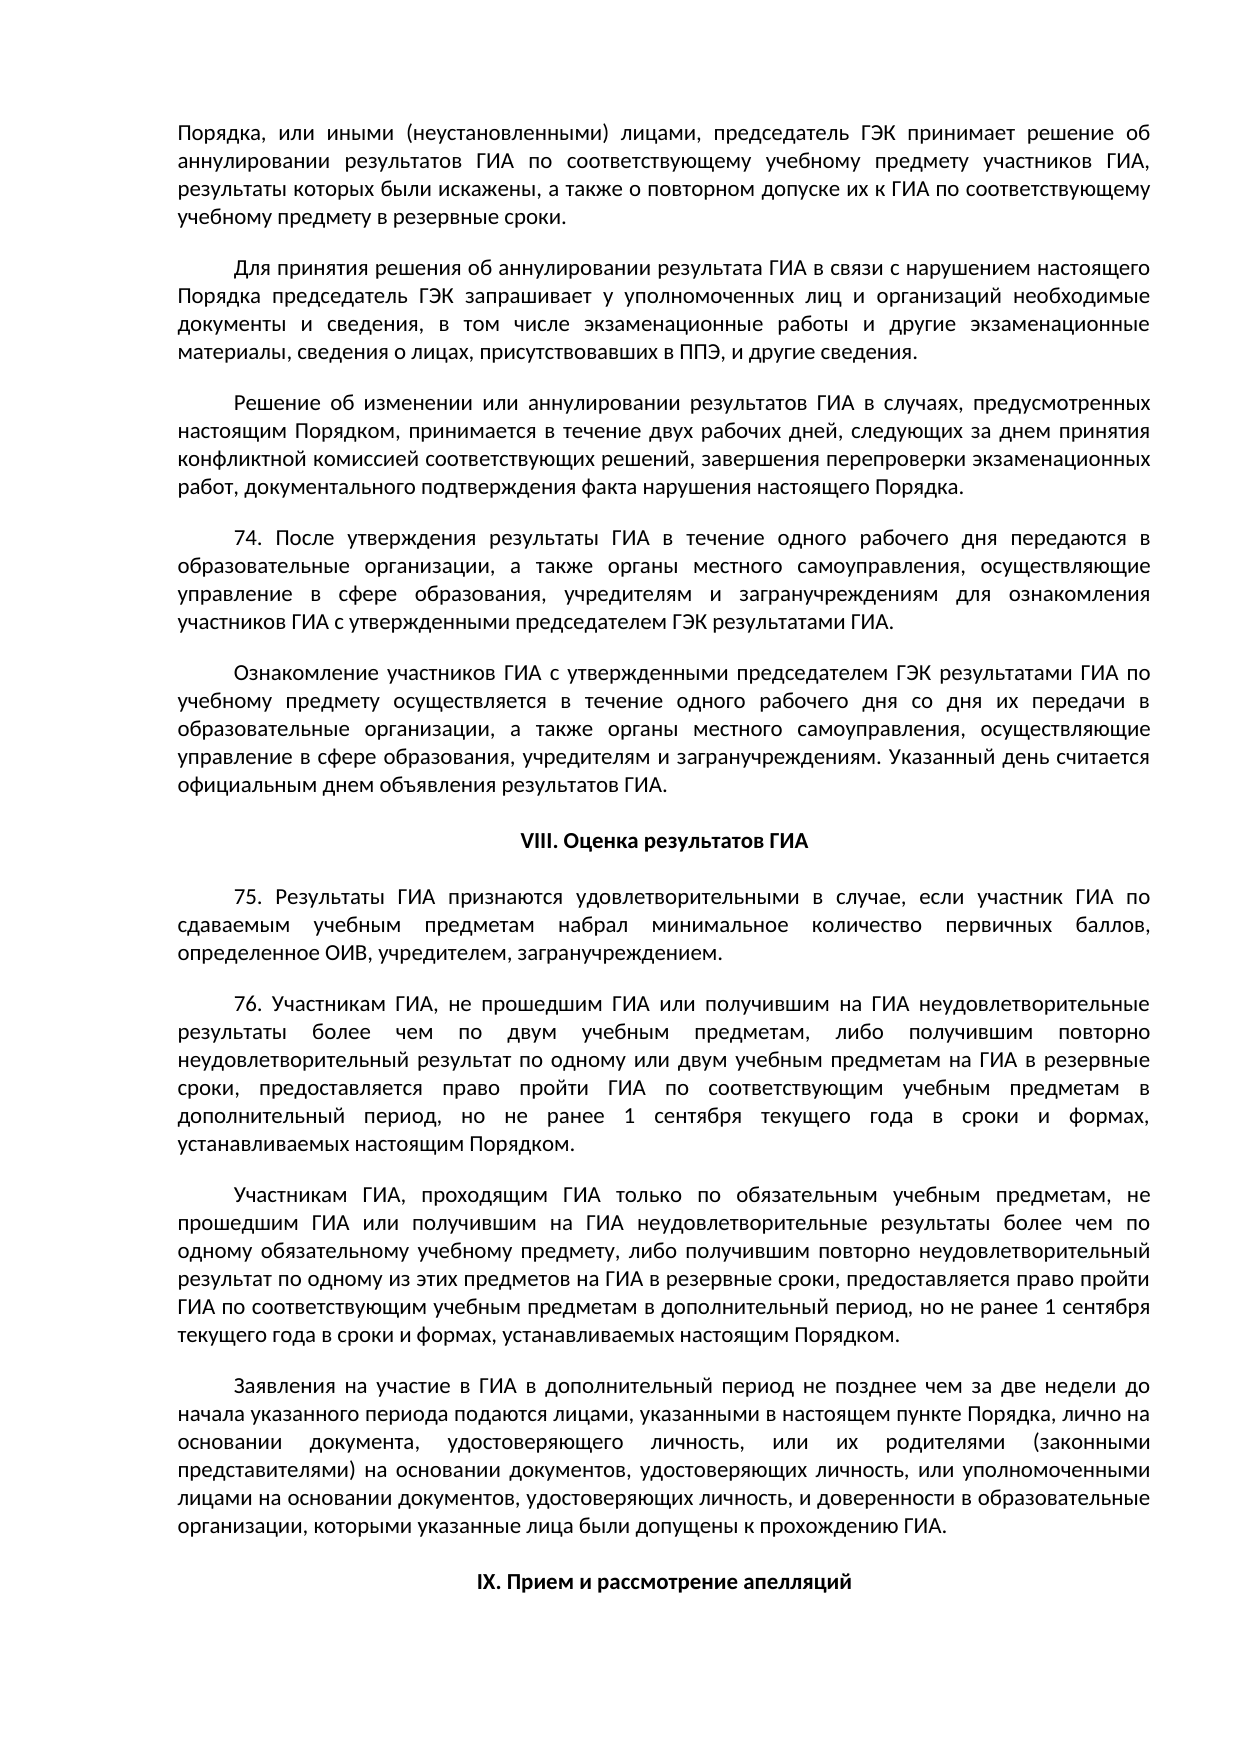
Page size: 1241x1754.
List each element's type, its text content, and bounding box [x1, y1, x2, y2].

text Для принятия решения об аннулировании результата ГИА в связи с нарушением настоящего Порядка председатель ГЭК запрашивает у уполномоченных лиц и организаций необходимые документы и сведения, в том числе экзаменационные работы и другие экзаменационные материалы, сведения о лицах, присутствовавших в ППЭ, и другие сведения. [177, 253, 1152, 365]
text Участникам ГИА, проходящим ГИА только по обязательным учебным предметам, не прошедшим ГИА или получившим на ГИА неудовлетворительные результаты более чем по одному обязательному учебному предмету, либо получившим повторно неудовлетворительный результат по одному из этих предметов на ГИА в резервные сроки, предоставляется право пройти ГИА по соответствующим учебным предметам в дополнительный период, но не ранее 1 сентября текущего года в сроки и формах, устанавливаемых настоящим Порядком. [177, 1180, 1152, 1348]
text Заявления на участие в ГИА в дополнительный период не позднее чем за две недели до начала указанного периода подаются лицами, указанными в настоящем пункте Порядка, лично на основании документа, удостоверяющего личность, или их родителями (законными представителями) на основании документов, удостоверяющих личность, или уполномоченными лицами на основании документов, удостоверяющих личность, и доверенности в образовательные организации, которыми указанные лица были допущены к прохождению ГИА. [177, 1371, 1152, 1539]
title IX. Прием и рассмотрение апелляций [177, 1567, 1152, 1596]
text Решение об изменении или аннулировании результатов ГИА в случаях, предусмотренных настоящим Порядком, принимается в течение двух рабочих дней, следующих за днем принятия конфликтной комиссией соответствующих решений, завершения перепроверки экзаменационных работ, документального подтверждения факта нарушения настоящего Порядка. [177, 388, 1152, 500]
text 74. После утверждения результаты ГИА в течение одного рабочего дня передаются в образовательные организации, а также органы местного самоуправления, осуществляющие управление в сфере образования, учредителям и загранучреждениям для ознакомления участников ГИА с утвержденными председателем ГЭК результатами ГИА. [177, 523, 1152, 635]
text 75. Результаты ГИА признаются удовлетворительными в случае, если участник ГИА по сдаваемым учебным предметам набрал минимальное количество первичных баллов, определенное ОИВ, учредителем, загранучреждением. [177, 882, 1152, 966]
title VIII. Оценка результатов ГИА [177, 826, 1152, 854]
text 76. Участникам ГИА, не прошедшим ГИА или получившим на ГИА неудовлетворительные результаты более чем по двум учебным предметам, либо получившим повторно неудовлетворительный результат по одному или двум учебным предметам на ГИА в резервные сроки, предоставляется право пройти ГИА по соответствующим учебным предметам в дополнительный период, но не ранее 1 сентября текущего года в сроки и формах, устанавливаемых настоящим Порядком. [177, 989, 1152, 1157]
text Ознакомление участников ГИА с утвержденными председателем ГЭК результатами ГИА по учебному предмету осуществляется в течение одного рабочего дня со дня их передачи в образовательные организации, а также органы местного самоуправления, осуществляющие управление в сфере образования, учредителям и загранучреждениям. Указанный день считается официальным днем объявления результатов ГИА. [177, 658, 1152, 798]
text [177, 118, 1152, 230]
